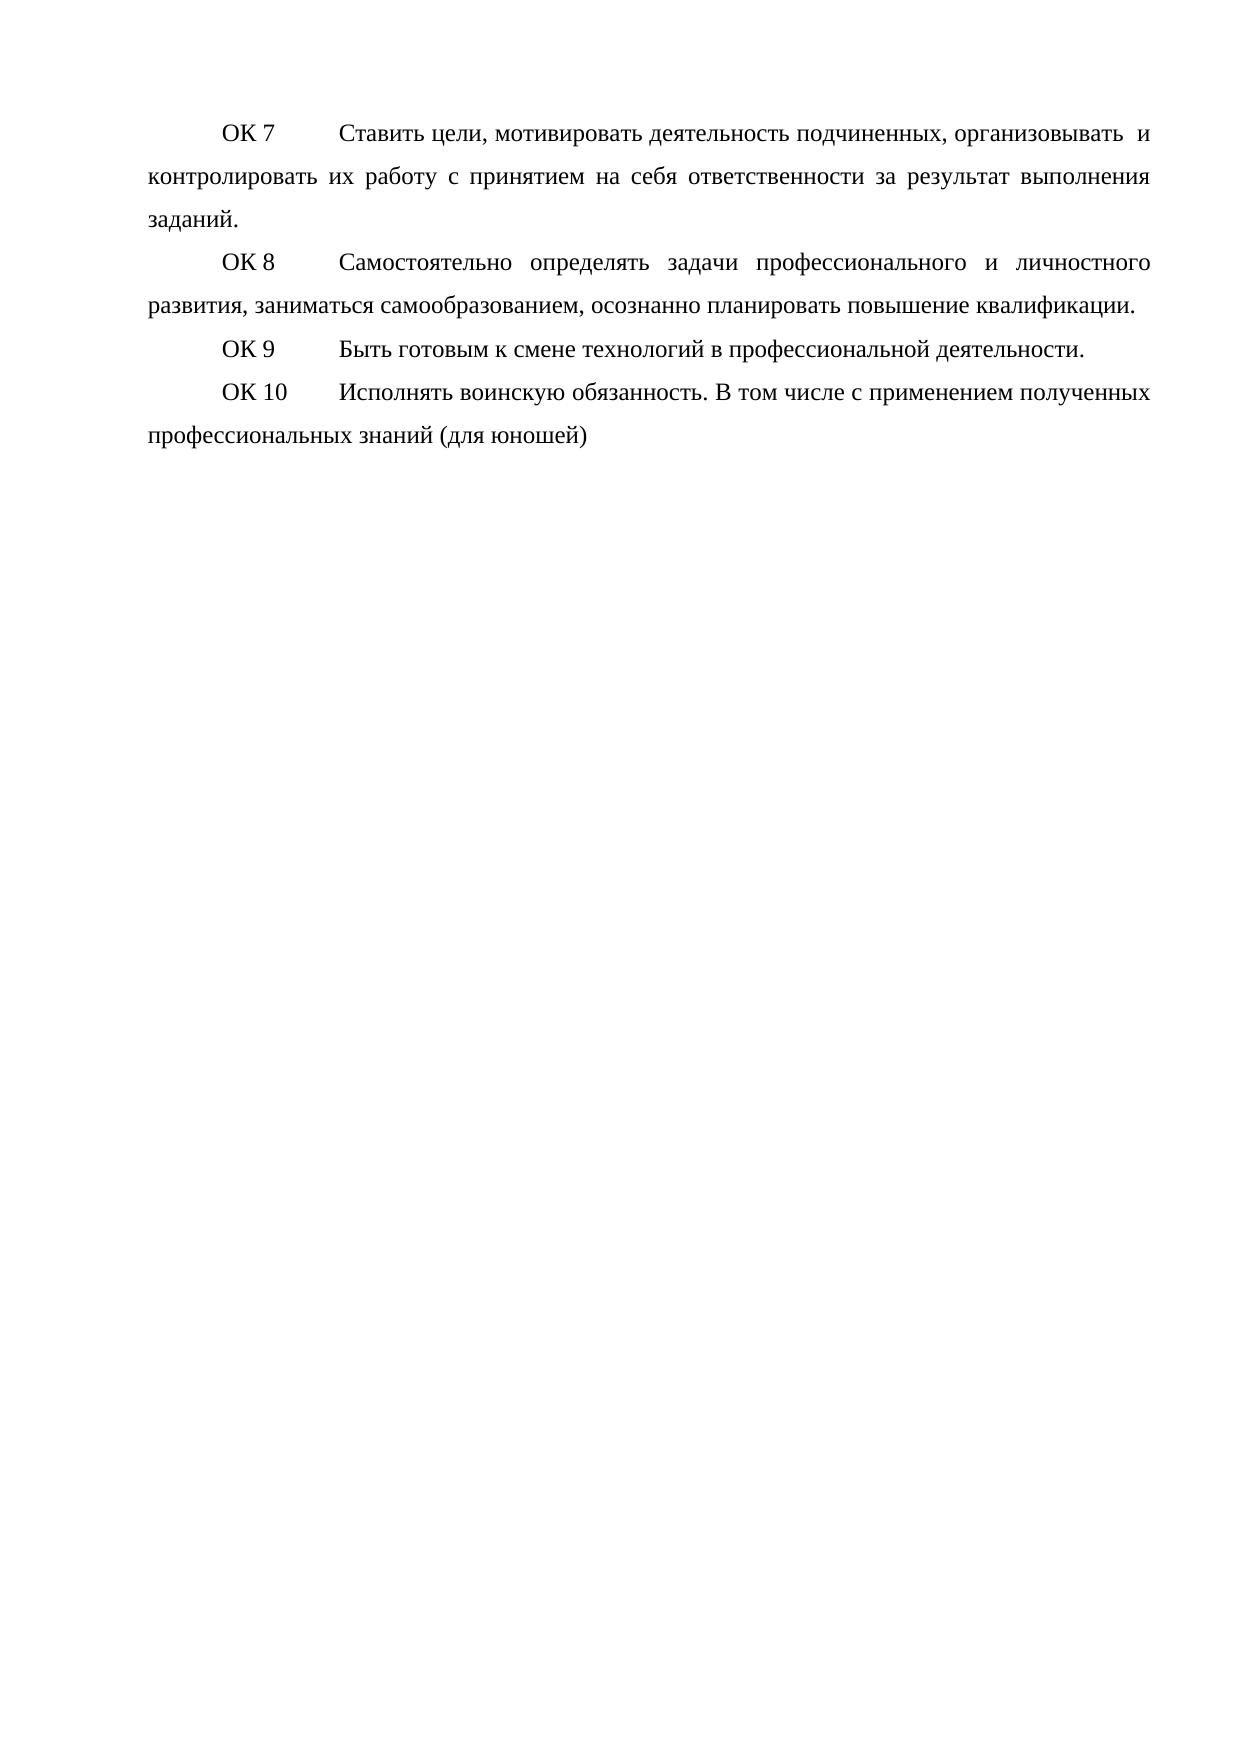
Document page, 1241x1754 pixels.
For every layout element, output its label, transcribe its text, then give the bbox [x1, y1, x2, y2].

text ОК 9 Быть готовым к смене технологий в профессиональной деятельности. [148, 334, 1152, 362]
text ОК 10 Исполнять воинскую обязанность. В том числе с применением полученных профессиональных знаний (для юношей) [148, 377, 1152, 449]
text ОК 8 Самостоятельно определять задачи профессионального и личностного развития, заниматься самообразованием, осознанно планировать повышение квалификации. [148, 247, 1152, 319]
text ОК 7 Ставить цели, мотивировать деятельность подчиненных, организовывать и контролировать их работу с принятием на себя ответственности за результат выполнения заданий. [148, 118, 1152, 233]
